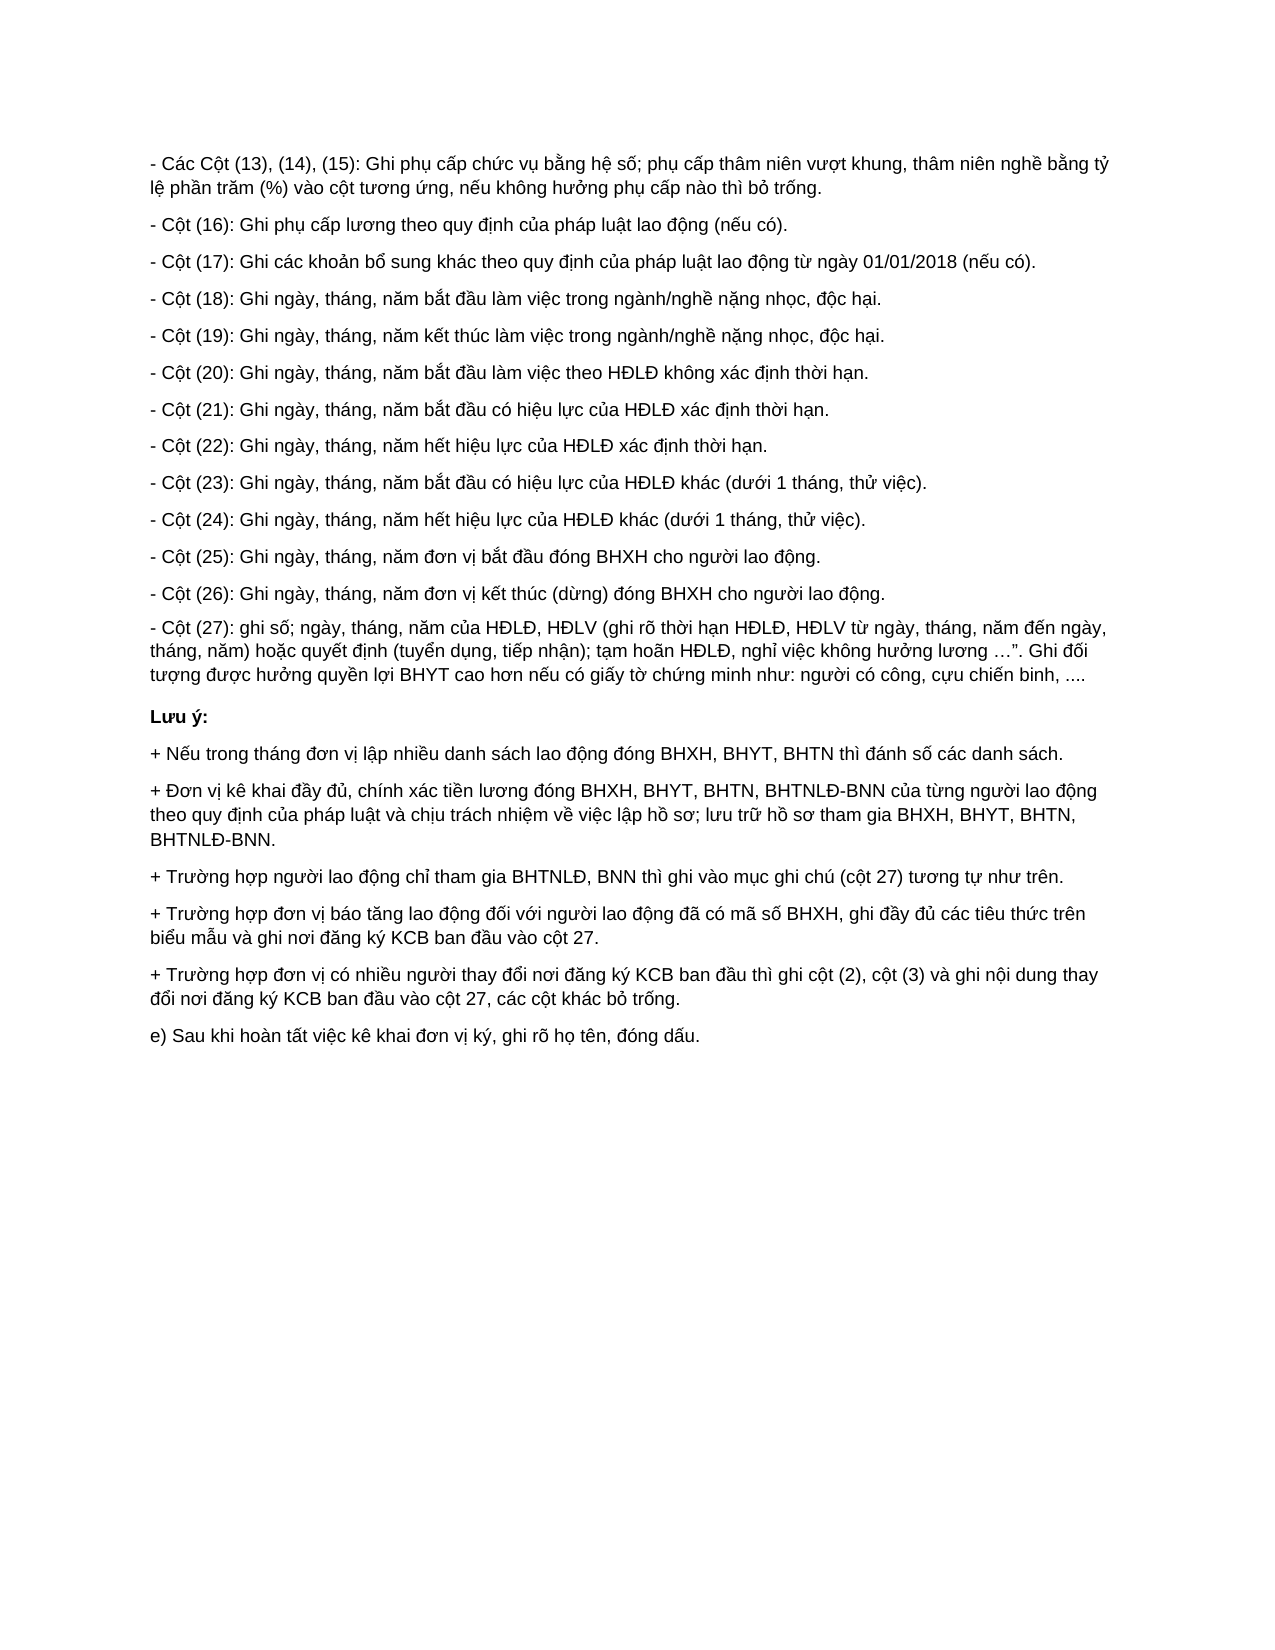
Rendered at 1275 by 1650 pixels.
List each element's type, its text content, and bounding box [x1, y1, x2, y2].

text - Cột (22): Ghi ngày, tháng, năm hết hiệu lực của HĐLĐ xác định thời hạn. [150, 432, 1125, 457]
text - Cột (16): Ghi phụ cấp lương theo quy định của pháp luật lao động (nếu có). [150, 211, 1125, 236]
text - Cột (21): Ghi ngày, tháng, năm bắt đầu có hiệu lực của HĐLĐ xác định thời hạn. [150, 396, 1125, 420]
text - Cột (23): Ghi ngày, tháng, năm bắt đầu có hiệu lực của HĐLĐ khác (dưới 1 tháng, thử việc). [150, 469, 1125, 494]
text + Trường hợp đơn vị báo tăng lao động đối với người lao động đã có mã số BHXH, ghi đầy đủ các tiêu thức trên biểu mẫu và ghi nơi đăng ký KCB ban đầu vào cột 27. [150, 899, 1125, 948]
text - Cột (20): Ghi ngày, tháng, năm bắt đầu làm việc theo HĐLĐ không xác định thời hạn. [150, 359, 1125, 383]
text + Nếu trong tháng đơn vị lập nhiều danh sách lao động đóng BHXH, BHYT, BHTN thì đánh số các danh sách. [150, 740, 1125, 764]
text e) Sau khi hoàn tất việc kê khai đơn vị ký, ghi rõ họ tên, đóng dấu. [150, 1022, 1125, 1046]
text - Các Cột (13), (14), (15): Ghi phụ cấp chức vụ bằng hệ số; phụ cấp thâm niên vượt khung, thâm niên nghề bằng tỷ lệ phần trăm (%) vào cột tương ứng, nếu không hưởng phụ cấp nào thì bỏ trống. [150, 150, 1125, 199]
text - Cột (17): Ghi các khoản bổ sung khác theo quy định của pháp luật lao động từ ngày 01/01/2018 (nếu có). [150, 248, 1125, 272]
text + Đơn vị kê khai đầy đủ, chính xác tiền lương đóng BHXH, BHYT, BHTN, BHTNLĐ-BNN của từng người lao động theo quy định của pháp luật và chịu trách nhiệm về việc lập hồ sơ; lưu trữ hồ sơ tham gia BHXH, BHYT, BHTN, BHTNLĐ-BNN. [150, 777, 1125, 850]
text Lưu ý: [150, 703, 1125, 728]
text + Trường hợp đơn vị có nhiều người thay đổi nơi đăng ký KCB ban đầu thì ghi cột (2), cột (3) và ghi nội dung thay đổi nơi đăng ký KCB ban đầu vào cột 27, các cột khác bỏ trống. [150, 961, 1125, 1009]
text + Trường hợp người lao động chỉ tham gia BHTNLĐ, BNN thì ghi vào mục ghi chú (cột 27) tương tự như trên. [150, 863, 1125, 887]
text - Cột (24): Ghi ngày, tháng, năm hết hiệu lực của HĐLĐ khác (dưới 1 tháng, thử việc). [150, 506, 1125, 531]
text - Cột (26): Ghi ngày, tháng, năm đơn vị kết thúc (dừng) đóng BHXH cho người lao động. [150, 580, 1125, 604]
text - Cột (19): Ghi ngày, tháng, năm kết thúc làm việc trong ngành/nghề nặng nhọc, độc hại. [150, 322, 1125, 346]
text - Cột (25): Ghi ngày, tháng, năm đơn vị bắt đầu đóng BHXH cho người lao động. [150, 543, 1125, 567]
text - Cột (27): ghi số; ngày, tháng, năm của HĐLĐ, HĐLV (ghi rõ thời hạn HĐLĐ, HĐLV từ ngày, tháng, năm đến ngày, tháng, năm) hoặc quyết định (tuyển dụng, tiếp nhận); tạm hoãn HĐLĐ, nghỉ việc không hưởng lương …”. Ghi đối tượng được hưởng quyền lợi BHYT cao hơn nếu có giấy tờ chứng minh như: người có công, cựu chiến binh, .... [150, 617, 1125, 685]
text - Cột (18): Ghi ngày, tháng, năm bắt đầu làm việc trong ngành/nghề nặng nhọc, độc hại. [150, 285, 1125, 309]
